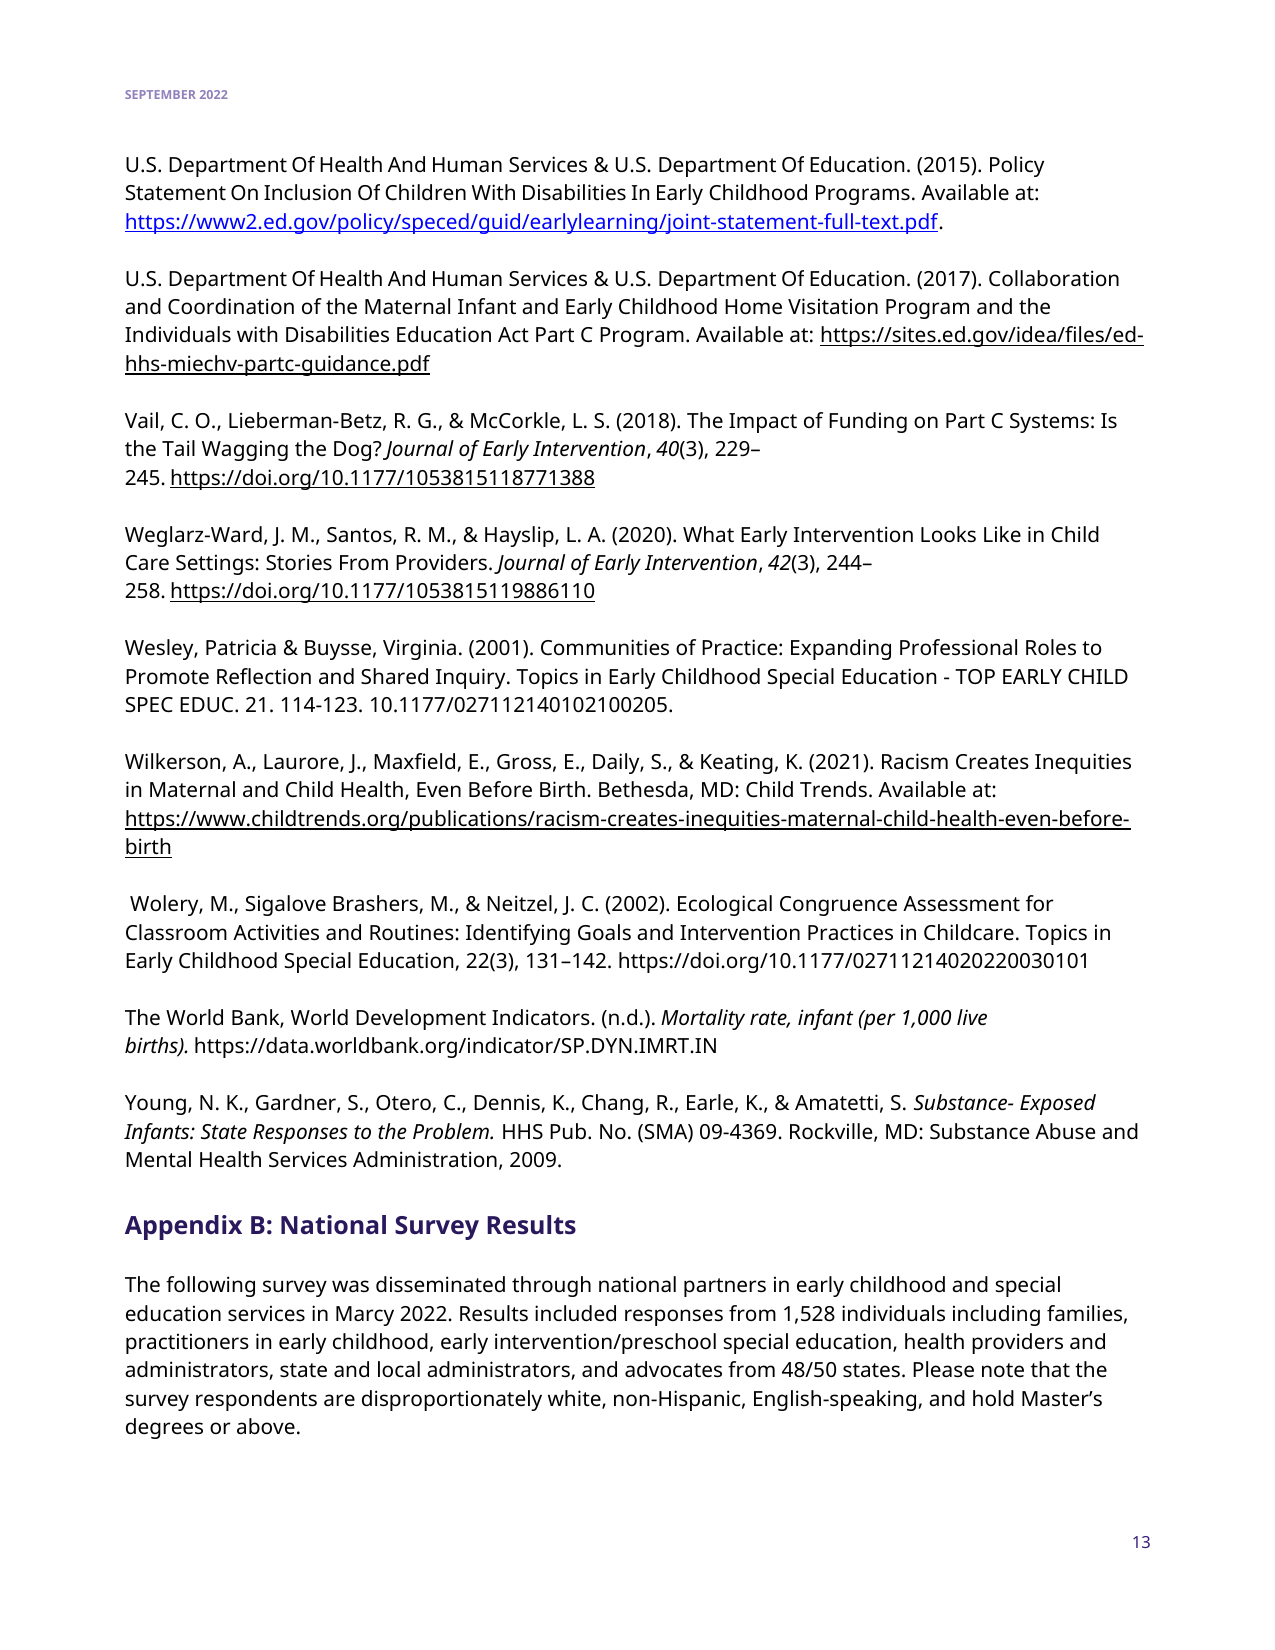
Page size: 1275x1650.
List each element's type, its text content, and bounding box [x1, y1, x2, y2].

text U.S. Department Of Health And Human Services & U.S. Department Of Education. (2017). Collaboration and Coordination of the Maternal Infant and Early Childhood Home Visitation Program and the Individuals with Disabilities Education Act Part C Program. Available at: https://sites.ed.gov/idea/files/ed-hhs-miechv-partc-guidance.pdf [124, 264, 1151, 377]
text Young, N. K., Gardner, S., Otero, C., Dennis, K., Chang, R., Earle, K., & Amatetti, S. Substance‐ Exposed Infants: State Responses to the Problem. HHS Pub. No. (SMA) 09‐4369. Rockville, MD: Substance Abuse and Mental Health Services Administration, 2009. [124, 1088, 1151, 1174]
text Appendix B: National Survey Results [124, 1208, 1151, 1242]
text Weglarz-Ward, J. M., Santos, R. M., & Hayslip, L. A. (2020). What Early Intervention Looks Like in Child Care Settings: Stories From Providers. Journal of Early Intervention, 42(3), 244–258. https://doi.org/10.1177/1053815119886110 [124, 520, 1151, 605]
text Wesley, Patricia & Buysse, Virginia. (2001). Communities of Practice: Expanding Professional Roles to Promote Reflection and Shared Inquiry. Topics in Early Childhood Special Education - TOP EARLY CHILD SPEC EDUC. 21. 114-123. 10.1177/027112140102100205. [124, 633, 1151, 719]
text Wilkerson, A., Laurore, J., Maxfield, E., Gross, E., Daily, S., & Keating, K. (2021). Racism Creates Inequities in Maternal and Child Health, Even Before Birth. Bethesda, MD: Child Trends. Available at: https://www.childtrends.org/publications/racism-creates-inequities-maternal-child-health-even-before-birth [124, 719, 1151, 861]
text Vail, C. O., Lieberman-Betz, R. G., & McCorkle, L. S. (2018). The Impact of Funding on Part C Systems: Is the Tail Wagging the Dog? Journal of Early Intervention, 40(3), 229–245. https://doi.org/10.1177/1053815118771388 [124, 406, 1151, 491]
text The World Bank, World Development Indicators. (n.d.). Mortality rate, infant (per 1,000 live births). https://data.worldbank.org/indicator/SP.DYN.IMRT.IN [718, 1003, 1151, 1060]
text The following survey was disseminated through national partners in early childhood and special education services in Marcy 2022. Results included responses from 1,528 individuals including families, practitioners in early childhood, early intervention/preschool special education, health providers and administrators, state and local administrators, and advocates from 48/50 states. Please note that the survey respondents are disproportionately white, non-Hispanic, English-speaking, and hold Master’s degrees or above. [124, 1270, 1151, 1441]
text U.S. Department Of Health And Human Services & U.S. Department Of Education. (2015). Policy Statement On Inclusion Of Children With Disabilities In Early Childhood Programs. Available at: https://www2.ed.gov/policy/speced/guid/earlylearning/joint-statement-full-text.pdf. [124, 150, 1151, 235]
